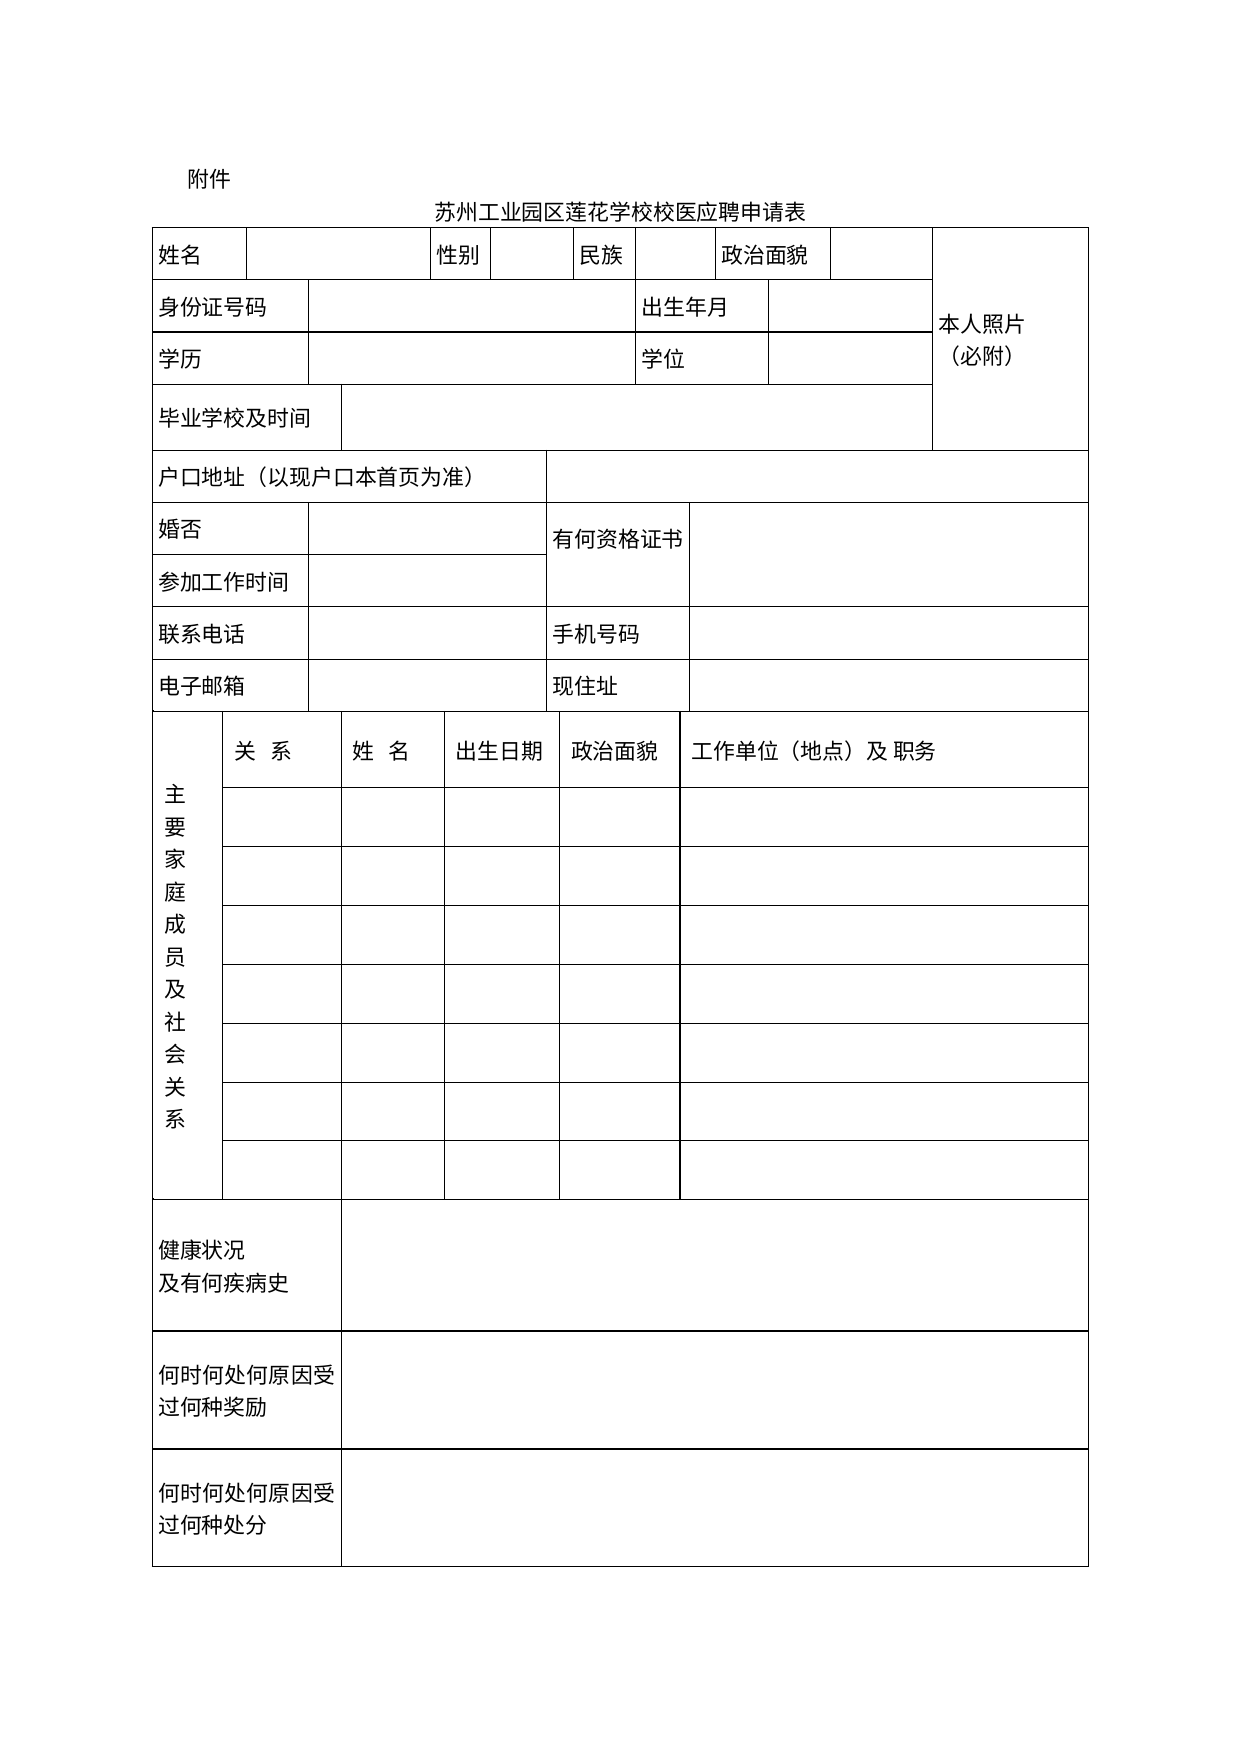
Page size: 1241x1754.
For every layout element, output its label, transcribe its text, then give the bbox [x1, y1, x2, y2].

table_cell [769, 333, 932, 383]
table_cell 户口地址（以现户口本首页为准） [153, 451, 546, 502]
table_cell [681, 847, 1088, 905]
table_cell 联系电话 [153, 607, 308, 658]
table_cell [681, 1083, 1088, 1140]
table_cell [309, 660, 546, 711]
table_cell [223, 847, 341, 905]
table_cell 何时何处何原因受过何种处分 [153, 1450, 341, 1566]
table_cell [309, 333, 635, 383]
table_cell [342, 1450, 1088, 1566]
table_cell 身份证号码 [153, 280, 308, 331]
table_header [247, 228, 430, 279]
table_cell 何时何处何原因受过何种奖励 [153, 1332, 341, 1448]
table_cell [445, 1083, 559, 1140]
table_cell [445, 906, 559, 964]
table_cell [309, 555, 546, 606]
table_cell 参加工作时间 [153, 555, 308, 606]
table_header [491, 228, 573, 279]
table_cell [342, 1332, 1088, 1448]
table_cell [342, 385, 932, 449]
table_header [831, 228, 932, 279]
table_cell [681, 906, 1088, 964]
table_cell [690, 660, 1088, 711]
table_cell [445, 1141, 559, 1199]
table_cell [560, 1083, 679, 1140]
table_header 姓名 [153, 228, 246, 279]
table_cell [342, 847, 444, 905]
table_cell [560, 847, 679, 905]
table_cell [223, 1141, 341, 1199]
table_cell [560, 906, 679, 964]
table_cell 工作单位（地点）及 职务 [681, 712, 1088, 787]
table_cell [223, 788, 341, 846]
table_cell [681, 788, 1088, 846]
table_cell [342, 965, 444, 1023]
table_cell [223, 906, 341, 964]
table_cell [560, 1141, 679, 1199]
table_cell [690, 503, 1088, 606]
text 附件 [187, 162, 1053, 194]
table_cell [690, 607, 1088, 658]
table_cell 政治面貌 [560, 712, 679, 787]
table_cell 手机号码 [547, 607, 689, 658]
table_cell [681, 1024, 1088, 1082]
table_cell 出生日期 [445, 712, 559, 787]
table_cell [342, 1200, 1088, 1330]
table_cell [547, 451, 1088, 502]
table_cell [342, 1083, 444, 1140]
table_cell [342, 906, 444, 964]
table_cell 健康状况 及有何疾病史 [153, 1200, 341, 1330]
table_cell 姓 名 [342, 712, 444, 787]
table_header 本人照片 （必附） [933, 228, 1088, 449]
table_cell [681, 1141, 1088, 1199]
table_cell 学位 [636, 333, 768, 383]
table_header [636, 228, 715, 279]
table_cell 电子邮箱 [153, 660, 308, 711]
table_cell 主 要 家 庭 成 员 及 社 会 关 系 [153, 712, 222, 1199]
table_cell [309, 280, 635, 331]
table_cell 出生年月 [636, 280, 768, 331]
table_cell [342, 1141, 444, 1199]
text 苏州工业园区莲花学校校医应聘申请表 [187, 194, 1053, 227]
table_cell [445, 788, 559, 846]
table_cell [769, 280, 932, 331]
table_cell [445, 1024, 559, 1082]
table_cell 婚否 [153, 503, 308, 554]
table_cell 毕业学校及时间 [153, 385, 341, 449]
table_cell [342, 788, 444, 846]
table_cell [681, 965, 1088, 1023]
table_cell 关 系 [223, 712, 341, 787]
table_cell [223, 1024, 341, 1082]
table_cell [560, 965, 679, 1023]
table_cell 有何资格证书 [547, 503, 689, 606]
table_cell [223, 965, 341, 1023]
table_cell [309, 607, 546, 658]
table_cell [342, 1024, 444, 1082]
table_cell 学历 [153, 333, 308, 383]
table_header 性别 [431, 228, 490, 279]
table_cell [309, 503, 546, 554]
table_header 民族 [574, 228, 635, 279]
table_cell [445, 965, 559, 1023]
table_cell 现住址 [547, 660, 689, 711]
table_cell [445, 847, 559, 905]
table_header 政治面貌 [716, 228, 830, 279]
table_cell [560, 1024, 679, 1082]
table_cell [223, 1083, 341, 1140]
table_cell [560, 788, 679, 846]
